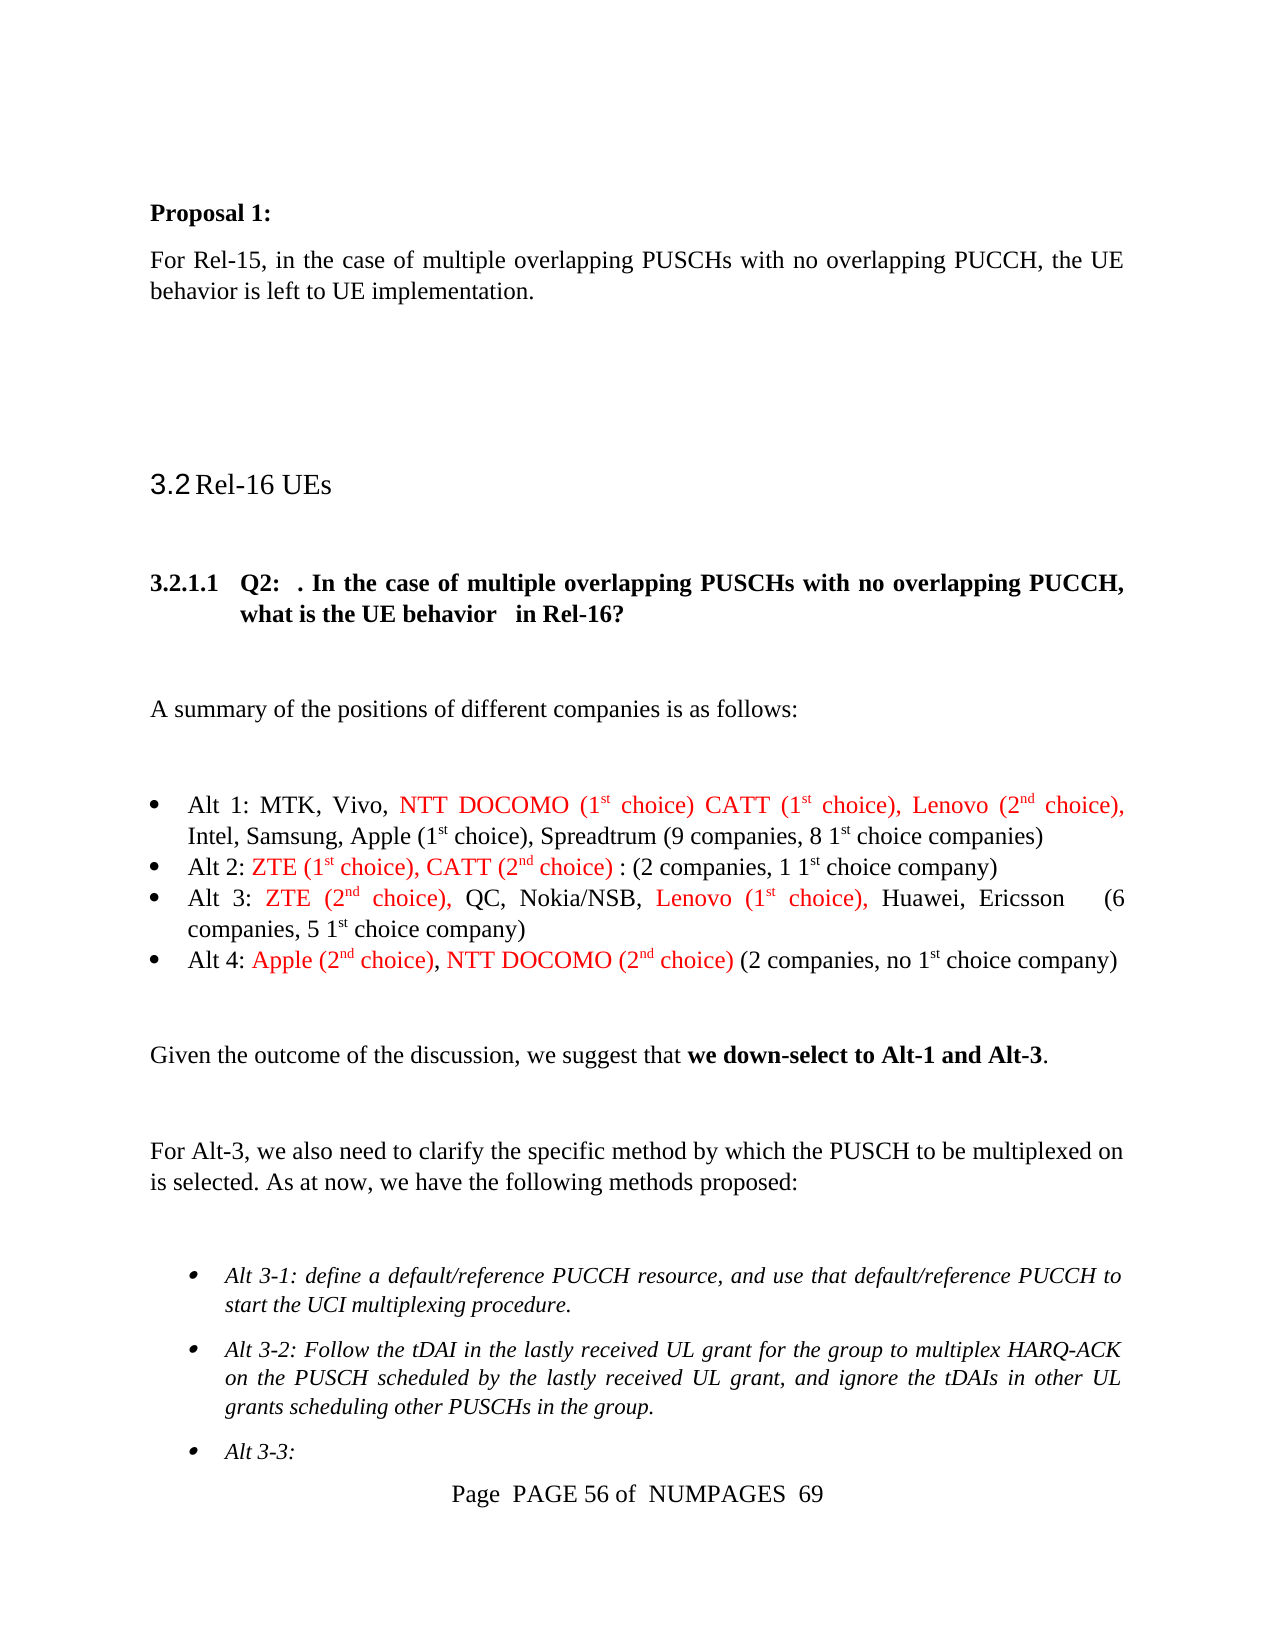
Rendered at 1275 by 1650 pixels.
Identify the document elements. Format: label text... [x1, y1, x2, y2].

list Alt 3: ZTE (2nd choice), QC, Nokia/NSB, Lenovo (1st choice), Huawei, Ericsson (6 companies, 5 1st choice company) [150, 883, 1125, 943]
list Alt 3-3: [187, 1438, 1125, 1464]
subtitle Rel-16 UEs [150, 467, 1125, 501]
list Alt 1: MTK, Vivo, NTT DOCOMO (1st choice) CATT (1st choice), Lenovo (2nd choice), Intel, Samsung, Apple (1st choice), Spreadtrum (9 companies, 8 1st choice companies) [150, 790, 1125, 849]
text For Rel-15, in the case of multiple overlapping PUSCHs with no overlapping PUCCH, the UE behavior is left to UE implementation. [150, 245, 1125, 305]
text Proposal 1: [150, 198, 1125, 226]
text Given the outcome of the discussion, we suggest that we down-select to Alt-1 and Alt-3. [150, 1040, 1125, 1069]
list Alt 3-1: define a default/reference PUCCH resource, and use that default/reference PUCCH to start the UCI multiplexing procedure. [187, 1262, 1125, 1317]
list Alt 2: ZTE (1st choice), CATT (2nd choice) : (2 companies, 1 1st choice company) [150, 852, 1125, 881]
text A summary of the positions of different companies is as follows: [150, 694, 1125, 723]
subtitle Q2: . In the case of multiple overlapping PUSCHs with no overlapping PUCCH, what is the UE behavior in Rel-16? [150, 568, 1125, 628]
text For Alt-3, we also need to clarify the specific method by which the PUSCH to be multiplexed on is selected. As at now, we have the following methods proposed: [150, 1136, 1125, 1196]
list Alt 3-2: Follow the tDAI in the lastly received UL grant for the group to multiplex HARQ-ACK on the PUSCH scheduled by the lastly received UL grant, and ignore the tDAIs in other UL grants scheduling other PUSCHs in the group. [187, 1336, 1125, 1419]
list Alt 4: Apple (2nd choice), NTT DOCOMO (2nd choice) (2 companies, no 1st choice company) [150, 945, 1125, 974]
